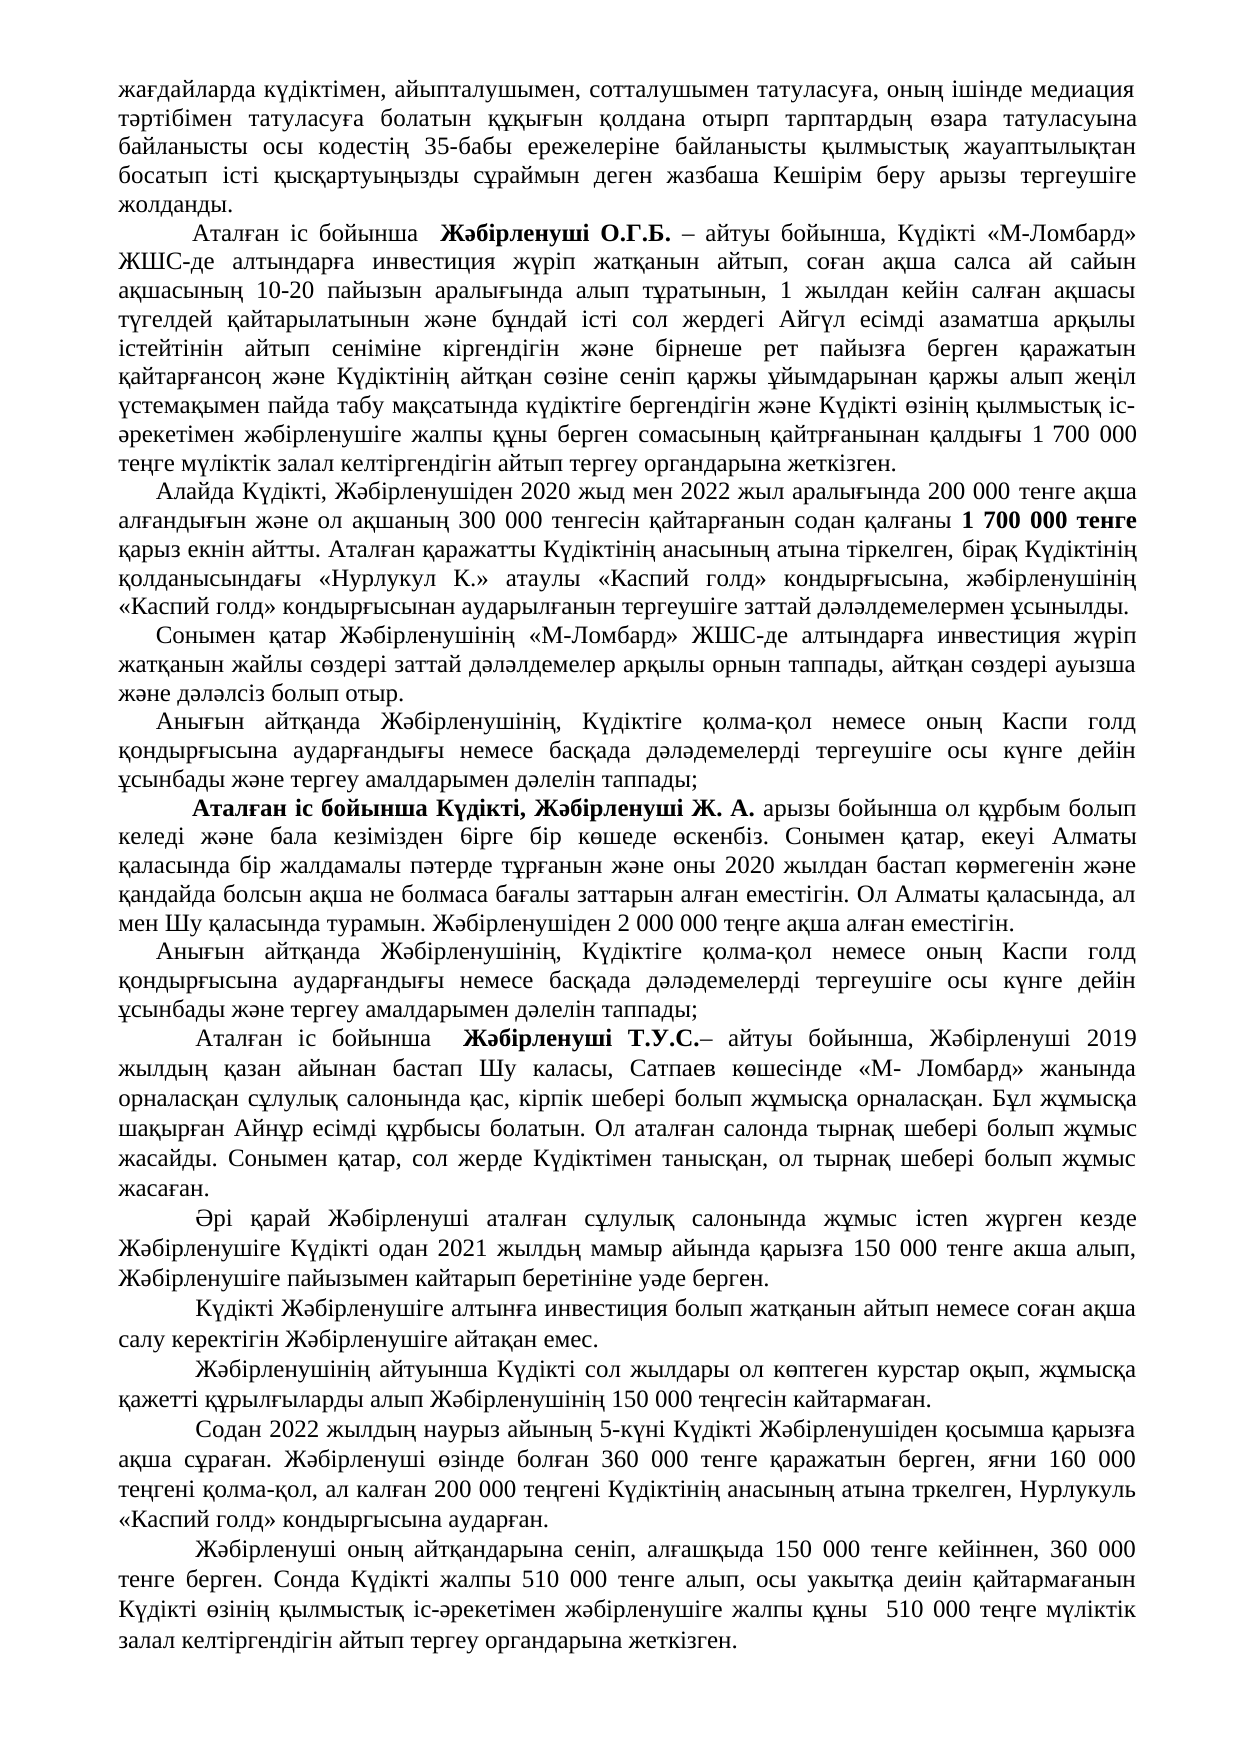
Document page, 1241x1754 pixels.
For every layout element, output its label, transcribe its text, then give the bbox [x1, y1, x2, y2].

text Жәбірленуші оның айтқандарына сеніп, алғашқыда 150 000 тенге кейіннен, 360 000 тенге берген. Сонда Күдікті жалпы 510 000 тенге алып, осы уакытқа деиін қайтармағанын Күдікті өзінің қылмыстық іс-әрекетімен жәбірленушіге жалпы құны 510 000 теңге мүліктік залал келтіргендігін айтып тергеу органдарына жеткізген. [118, 1534, 1137, 1653]
text Сонымен қатар Жәбірленушінің «М-Ломбард» ЖШС-де алтындарға инвестиция жүріп жатқанын жайлы сөздері заттай дәләлдемелер арқылы орнын таппады, айтқан сөздері ауызша және дәләлсіз болып отыр. [118, 620, 1137, 706]
text Анығын айтқанда Жәбірленушінің, Күдіктіге қолма-қол немесе оның Каспи голд қондырғысына аударғандығы немесе басқада дәләдемелерді тергеушіге осы күнге дейін ұсынбады және тергеу амалдарымен дәлелін таппады; [118, 706, 1137, 793]
text Жәбірленушінің айтуынша Күдікті сол жылдары ол көптеген курстар оқып, жұмысқа қажетті құрылғыларды алып Жәбірленушінің 150 000 теңгесін кайтармаған. [118, 1354, 1137, 1413]
text Аталған іс бойынша Күдікті, Жәбірленуші Ж. А. арызы бойынша ол құрбым болып келеді және бала кезімізден 6ipгe бip көшеде өскенбіз. Сонымен қатар, екеуі Алматы қаласында бip жалдамалы пәтерде тұрғанын және оны 2020 жылдан бастап көрмегенін және қандайда болсын ақша не болмаса бағалы заттарын алған еместігін. Ол Алматы қаласында, ал мен Шу қаласында турамын. Жәбірленушіден 2 000 000 теңге ақша алған еместігін. [118, 793, 1137, 936]
text Күдікті Жәбірленушіге алтынға инвестиция болып жатқанын айтып немесе соған ақша салу керектігін Жәбірленушіге айтақан емес. [118, 1293, 1137, 1352]
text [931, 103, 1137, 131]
text Анығын айтқанда Жәбірленушінің, Күдіктіге қолма-қол немесе оның Каспи голд қондырғысына аударғандығы немесе басқада дәләдемелерді тергеушіге осы күнге дейін ұсынбады және тергеу амалдарымен дәлелін таппады; [118, 936, 1137, 1023]
text Аталған іс бойынша Жәбірленуші Т.У.С.– айтуы бойынша, Жәбірленуші 2019 жылдың қазан айынан бастап Шу каласы, Сатпаев көшесінде «М- Ломбард» жанында орналасқан сұлулық салонында қас, кірпік шебері болып жұмысқа орналасқан. Бұл жұмысқа шақырған Айнұр есімді құрбысы болатын. Ол аталған салонда тырнақ шeбepi болып жұмыс жасайды. Сонымен қатар, сол жерде Күдіктімен танысқан, ол тырнақ шебері болып жұмыс жасаған. [118, 1023, 1137, 1202]
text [118, 131, 1137, 218]
text Содан 2022 жылдың наурыз айының 5-күні Күдікті Жәбірленушіден қосымша қарызға ақша сұраған. Жәбірленуші өзінде болған 360 000 тенге қаражатын берген, яғни 160 000 теңгені қолма-қол, ал калған 200 000 теңгені Күдіктінің анасының атына тркелген, Нурлукуль «Каспий голд» кондыргысына аударған. [118, 1414, 1137, 1533]
text Әpi қарай Жәбірленуші аталған сұлулық салонында жұмыс icтen жүрген кезде Жәбірленушіге Күдікті одан 2021 жылдьң мамыр айында қарызға 150 000 тенге акша алып, Жәбірленушіге пайызымен кайтарып беретініне уәде берген. [118, 1203, 1137, 1292]
text Аталған іс бойынша Жәбірленуші О.Г.Б. – айтуы бойынша, Күдікті «М-Ломбард» ЖШС-де алтындарға инвестиция жүріп жатқанын айтып, соған ақша салса ай сайын ақшасының 10-20 пайызын аралығында алып тұратынын, 1 жылдан кейін салған ақшасы түгелдей қайтарылатынын және бұндай істі сол жердегі Айгүл есімді азаматша арқылы істейтінін айтып сеніміне кіргендігін және бірнеше рет пайызға берген қаражатын қайтарғансоң және Күдіктінің айтқан сөзіне сеніп қаржы ұйымдарынан қаржы алып жеңіл үстемақымен пайда табу мақсатында күдіктіге бергендігін және Күдікті өзінің қылмыстық іс-әрекетімен жәбірленушіге жалпы құны берген сомасының қайтрғанынан қалдығы 1 700 000 теңге мүліктік залал келтіргендігін айтып тергеу органдарына жеткізген. [118, 218, 1137, 476]
text Алайда Күдікті, Жәбірленушіден 2020 жыд мен 2022 жыл аралығында 200 000 тенге ақша алғандығын және ол ақшаның 300 000 тенгесін қайтарғанын содан қалғаны 1 700 000 тенге қарыз екнін айтты. Аталған қаражатты Күдіктінің анасының атына тіркелген, бірақ Күдіктінің қолданысындағы «Нурлукул К.» атаулы «Каспий голд» кондырғысына, жәбірленушінің «Каспий голд» кондырғысынан аударылғанын тергеушіге заттай дәләлдемелермен ұсынылды. [118, 476, 1137, 620]
